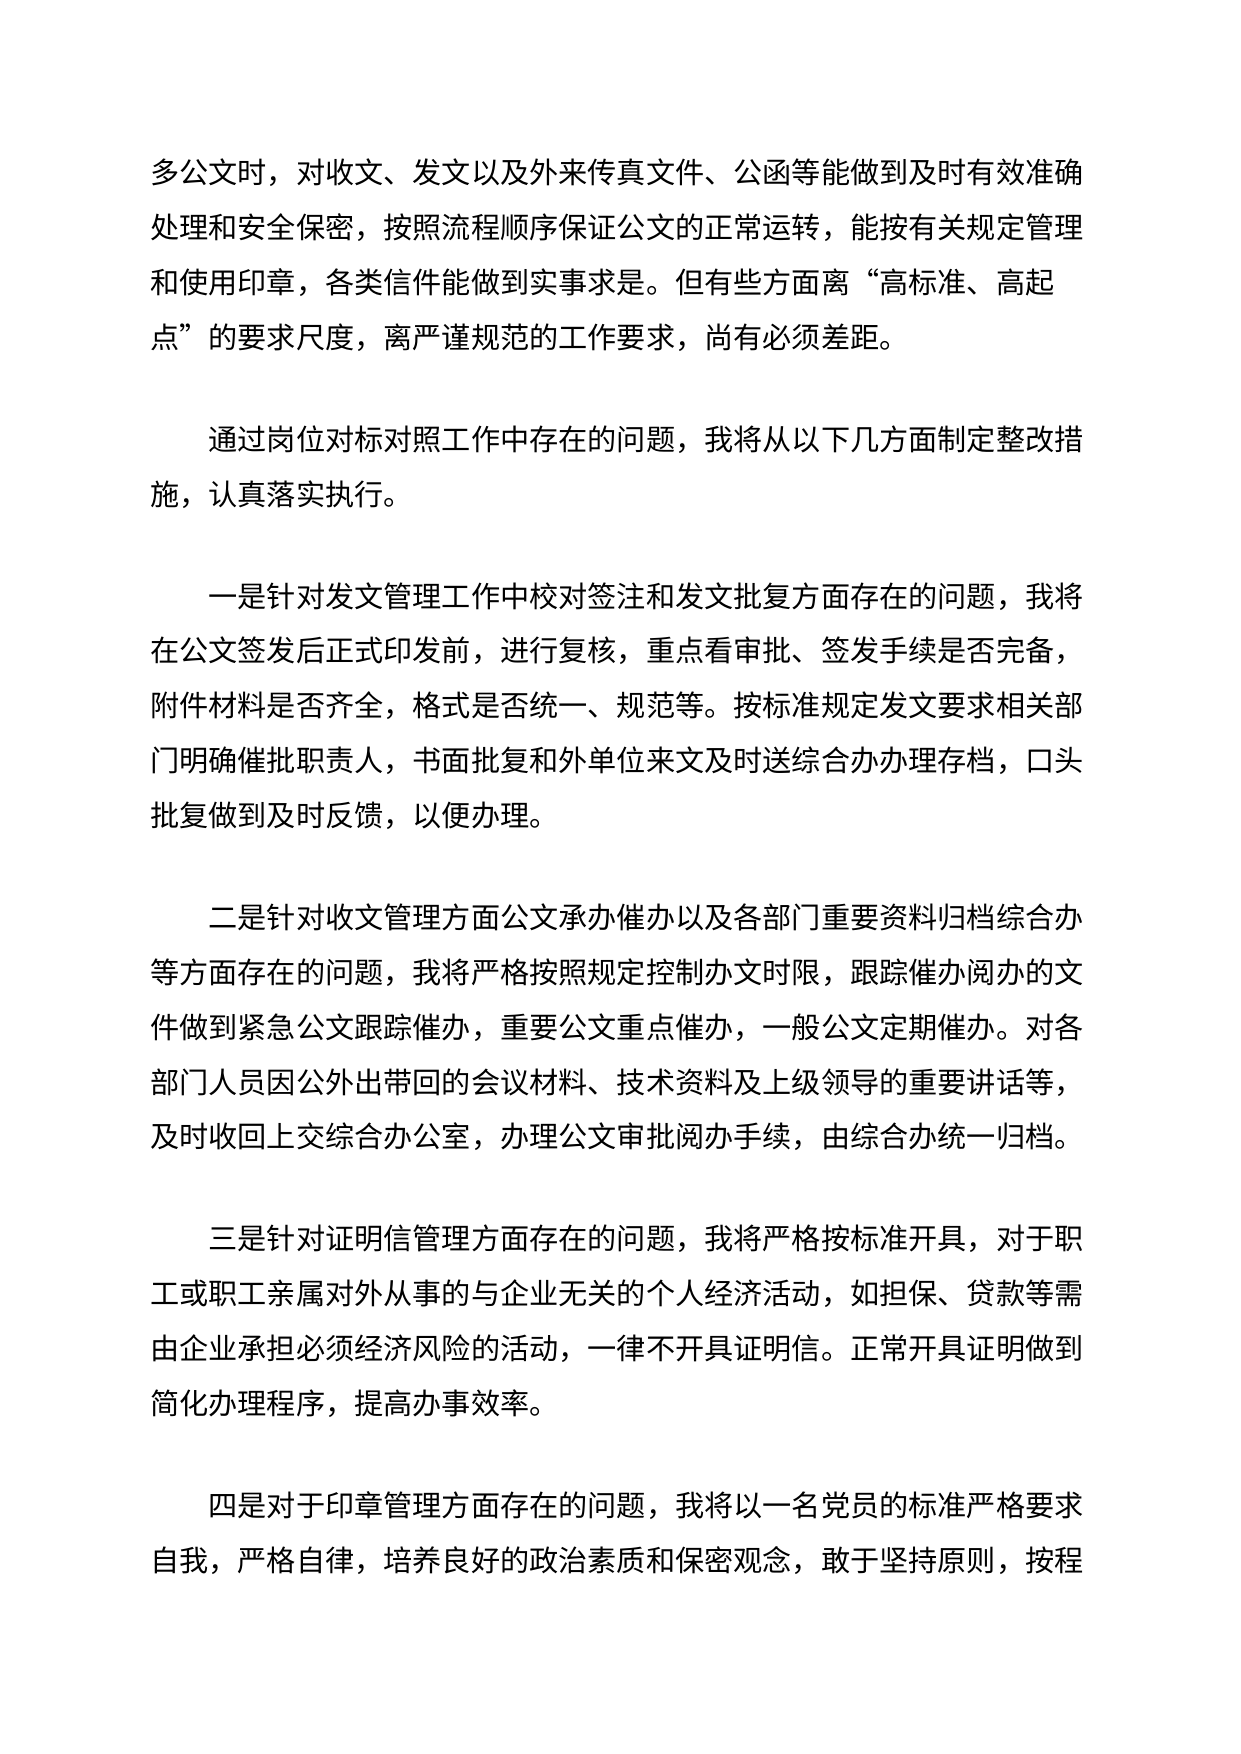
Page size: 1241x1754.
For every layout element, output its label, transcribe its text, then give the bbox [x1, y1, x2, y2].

text 一是针对发文管理工作中校对签注和发文批复方面存在的问题，我将在公文签发后正式印发前，进行复核，重点看审批、签发手续是否完备，附件材料是否齐全，格式是否统一、规范等。按标准规定发文要求相关部门明确催批职责人，书面批复和外单位来文及时送综合办办理存档，口头批复做到及时反馈，以便办理。 [150, 573, 1090, 835]
text 三是针对证明信管理方面存在的问题，我将严格按标准开具，对于职工或职工亲属对外从事的与企业无关的个人经济活动，如担保、贷款等需由企业承担必须经济风险的活动，一律不开具证明信。正常开具证明做到简化办理程序，提高办事效率。 [150, 1216, 1090, 1423]
text 二是针对收文管理方面公文承办催办以及各部门重要资料归档综合办等方面存在的问题，我将严格按照规定控制办文时限，跟踪催办阅办的文件做到紧急公文跟踪催办，重要公文重点催办，一般公文定期催办。对各部门人员因公外出带回的会议材料、技术资料及上级领导的重要讲话等，及时收回上交综合办公室，办理公文审批阅办手续，由综合办统一归档。 [150, 894, 1090, 1156]
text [150, 150, 1090, 357]
text 通过岗位对标对照工作中存在的问题，我将从以下几方面制定整改措施，认真落实执行。 [150, 416, 1090, 514]
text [150, 1482, 1090, 1579]
